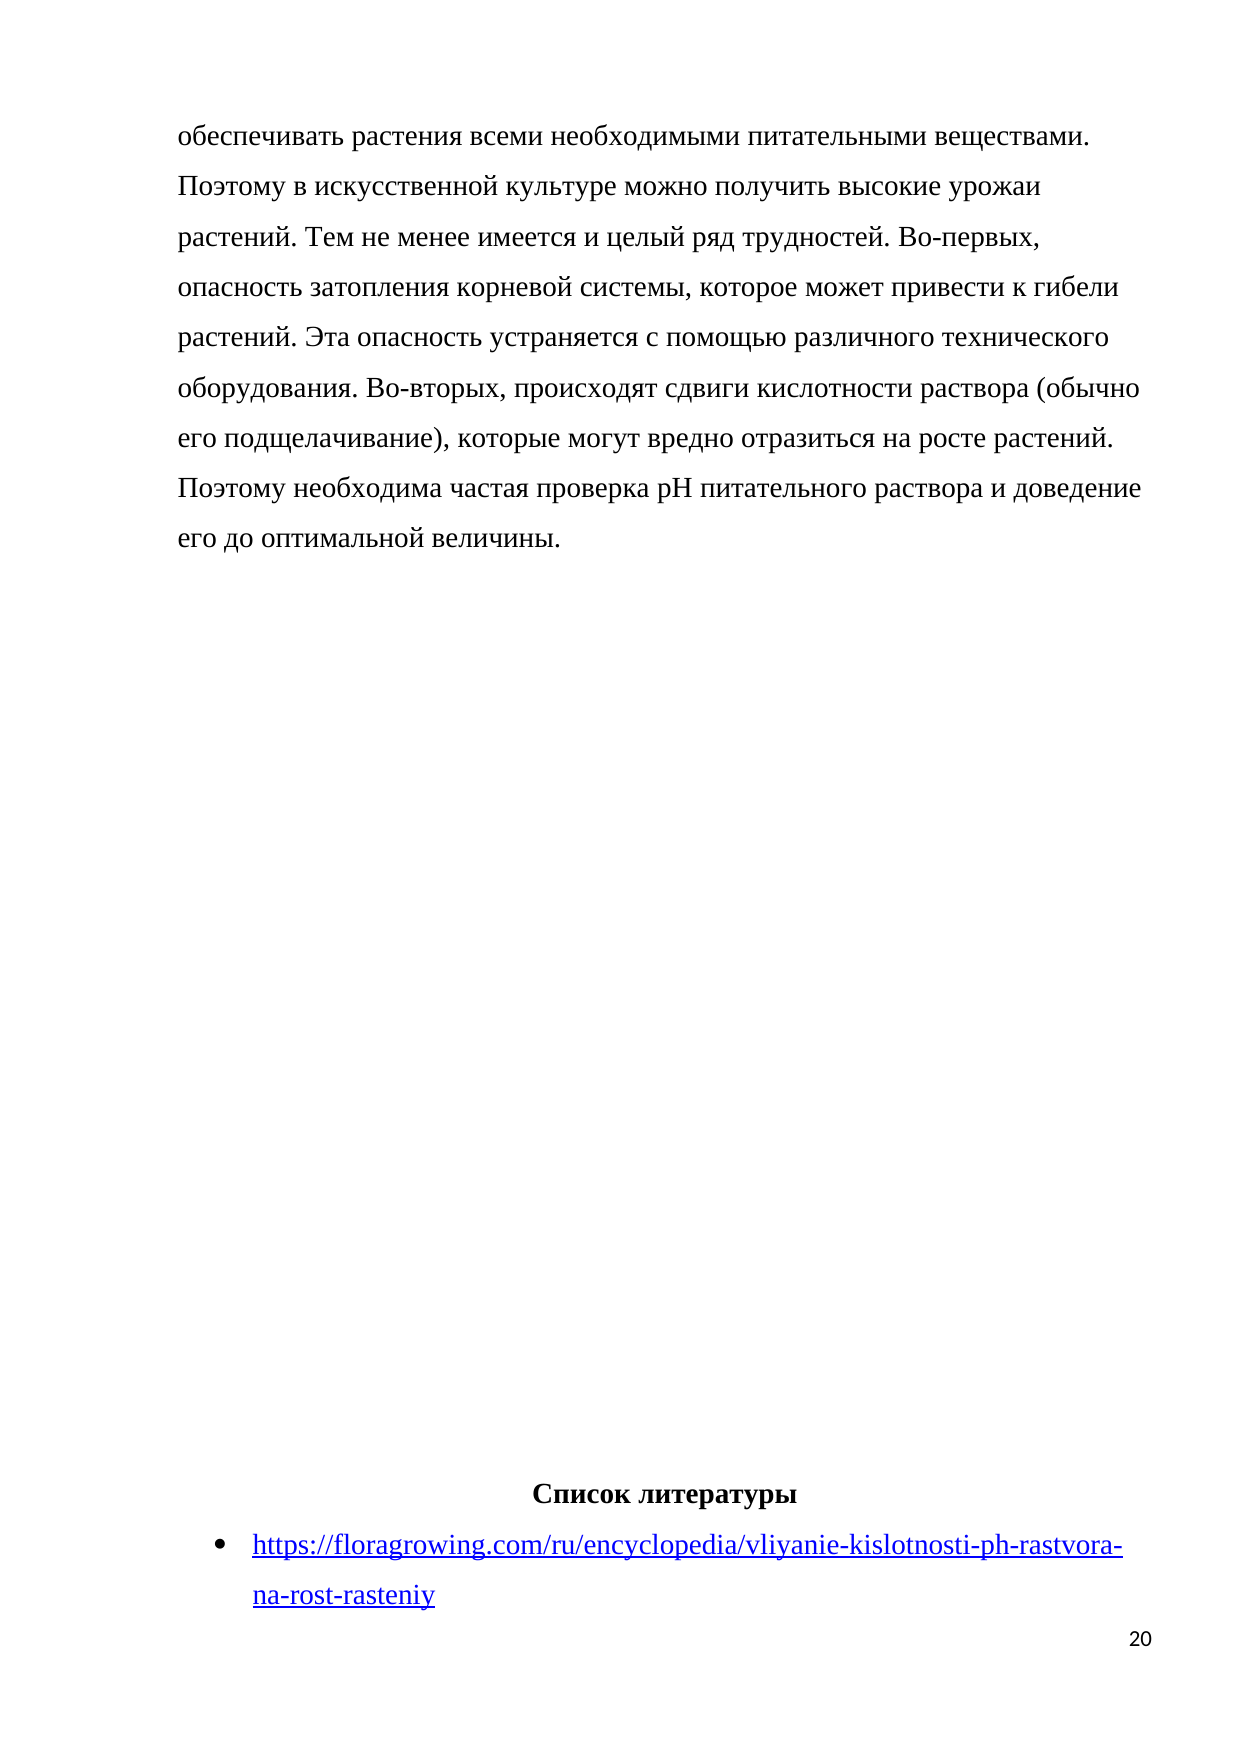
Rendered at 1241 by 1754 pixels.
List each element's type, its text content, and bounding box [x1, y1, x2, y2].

list https://floragrowing.com/ru/encyclopedia/vliyanie-kislotnosti-ph-rastvora-na-rost-rasteniy [215, 1527, 1152, 1611]
text Список литературы [177, 1477, 1152, 1510]
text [177, 118, 1152, 554]
